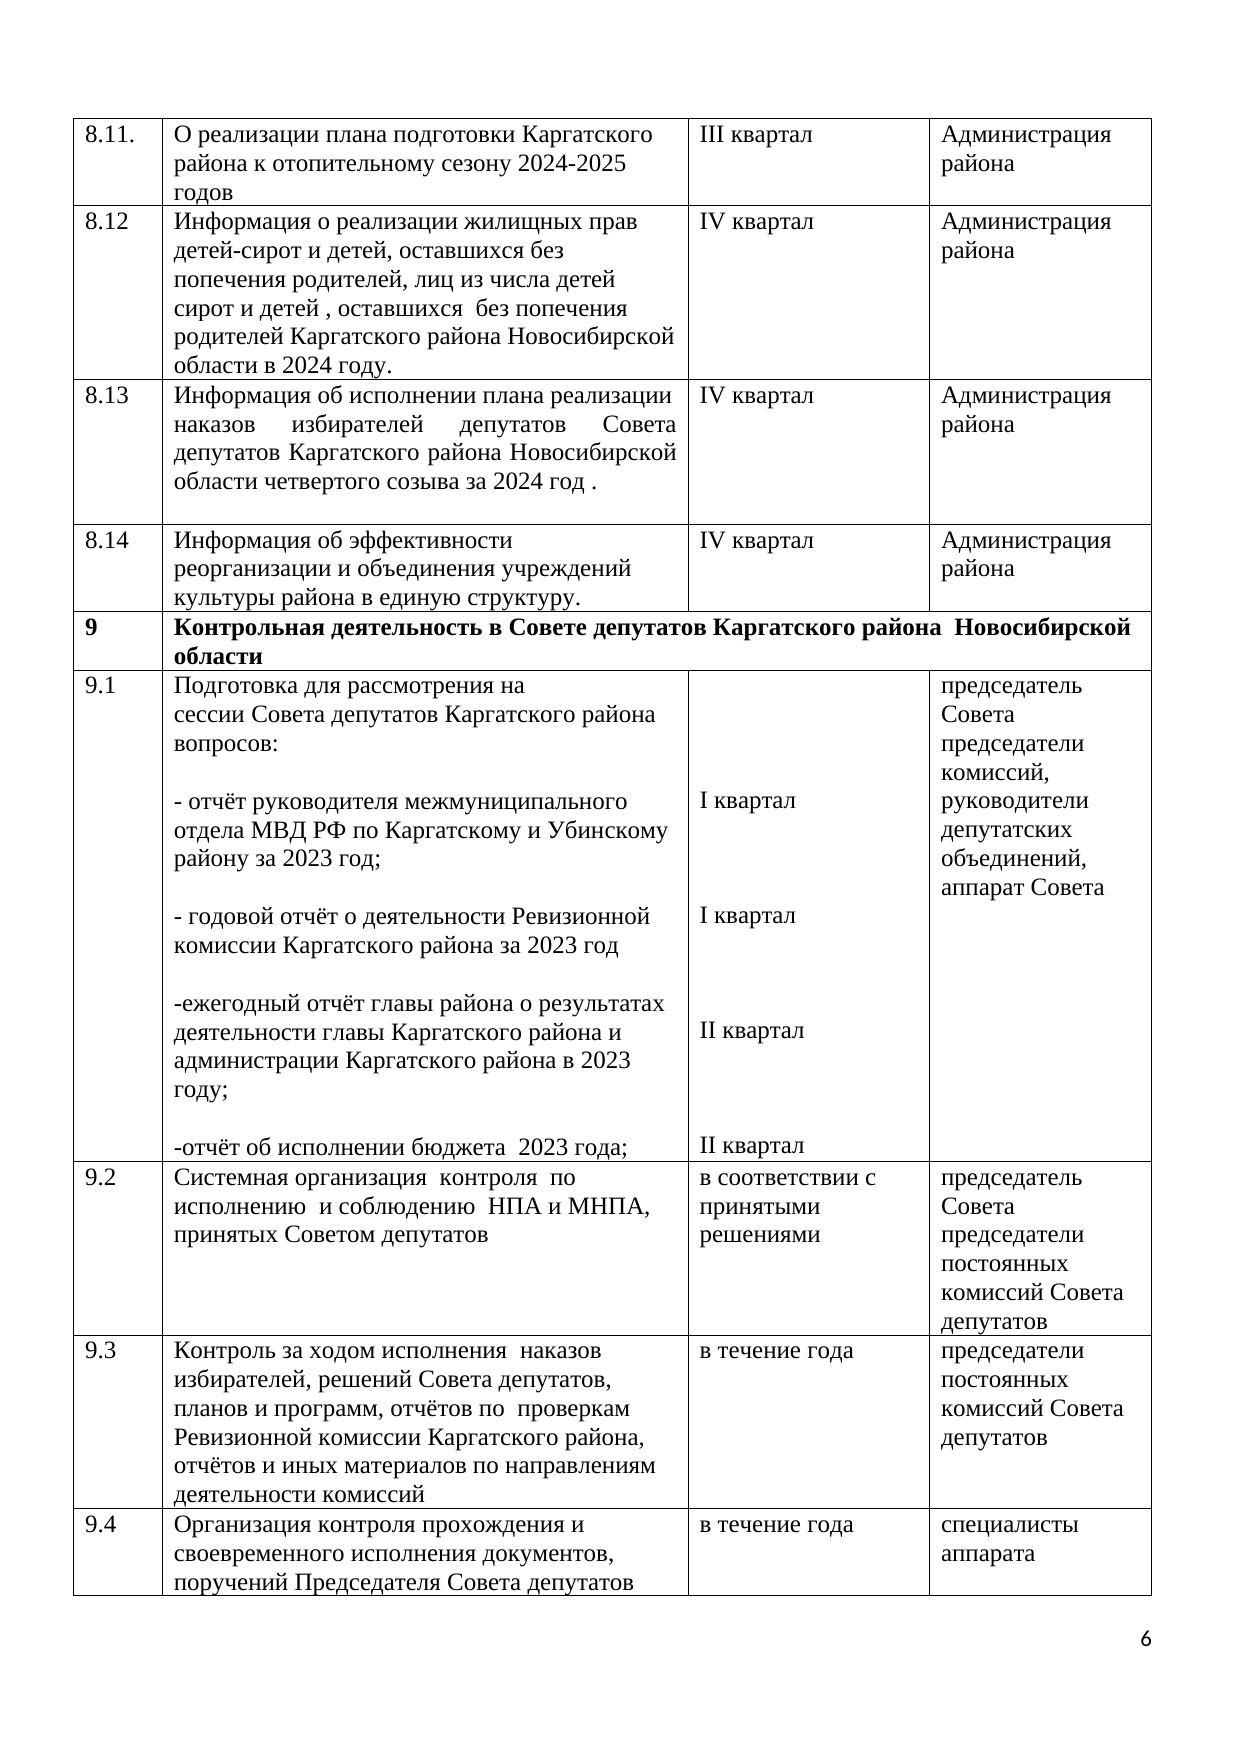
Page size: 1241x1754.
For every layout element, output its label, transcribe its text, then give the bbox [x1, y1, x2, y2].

table_cell Администрация района [930, 380, 1151, 524]
table_cell 8.11. [74, 119, 162, 205]
table_cell 8.14 [74, 525, 162, 611]
table_cell 9 [74, 612, 162, 669]
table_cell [930, 1509, 1151, 1595]
table_cell Контроль за ходом исполнения наказов избирателей, решений Совета депутатов, планов и программ, отчётов по проверкам Ревизионной комиссии Каргатского района, отчётов и иных материалов по направлениям деятельности комиссий [425, 1336, 688, 1508]
table_cell Администрация района [930, 206, 1151, 379]
table_cell I квартал I квартал II квартал II квартал [689, 671, 929, 1161]
table_cell IV квартал [689, 525, 929, 611]
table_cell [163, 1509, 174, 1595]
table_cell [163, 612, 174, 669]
table_cell председатели постоянных комиссий Совета депутатов [930, 1336, 1151, 1508]
table_cell Информация об исполнении плана реализации наказов избирателей депутатов Совета депутатов Каргатского района Новосибирской области четвертого созыва за 2024 год . [163, 380, 688, 524]
table_cell председатель Совета председатели постоянных комиссий Совета депутатов [930, 1162, 1151, 1334]
table_cell 8.12 [74, 206, 162, 379]
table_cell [930, 119, 1151, 205]
table_cell председатель Совета председатели комиссий, руководители депутатских объединений, аппарат Совета [930, 671, 1151, 1161]
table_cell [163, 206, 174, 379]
table_cell в течение года [689, 1336, 929, 1508]
table_cell III квартал [689, 119, 929, 205]
table_cell в соответствии с принятыми решениями [689, 1162, 929, 1334]
table_cell Контрольная деятельность в Совете депутатов Каргатского района Новосибирской области [263, 612, 1151, 669]
table_cell 9.3 [74, 1336, 162, 1508]
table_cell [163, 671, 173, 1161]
table_cell Администрация района [930, 525, 1151, 611]
table_cell IV квартал [689, 380, 929, 524]
table_cell 8.13 [74, 380, 162, 524]
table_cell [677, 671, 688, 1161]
table_cell 9.4 [74, 1509, 162, 1595]
table_cell 9.1 [74, 671, 162, 1161]
table_cell Информация о реализации жилищных прав детей-сирот и детей, оставшихся без попечения родителей, лиц из числа детей сирот и детей , оставшихся без попечения родителей Каргатского района Новосибирской области в 2024 году. [392, 206, 688, 379]
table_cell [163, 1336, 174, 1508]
table_cell Системная организация контроля по исполнению и соблюдению НПА и МНПА, принятых Советом депутатов [163, 1162, 688, 1334]
table_cell Информация об эффективности реорганизации и объединения учреждений культуры района в единую структуру. [163, 525, 688, 611]
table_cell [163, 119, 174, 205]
table_cell IV квартал [689, 206, 929, 379]
table_cell в течение года [689, 1509, 929, 1595]
table_cell О реализации плана подготовки Каргатского района к отопительному сезону 2024-2025 годов [233, 119, 688, 205]
table_cell 9.2 [74, 1162, 162, 1334]
